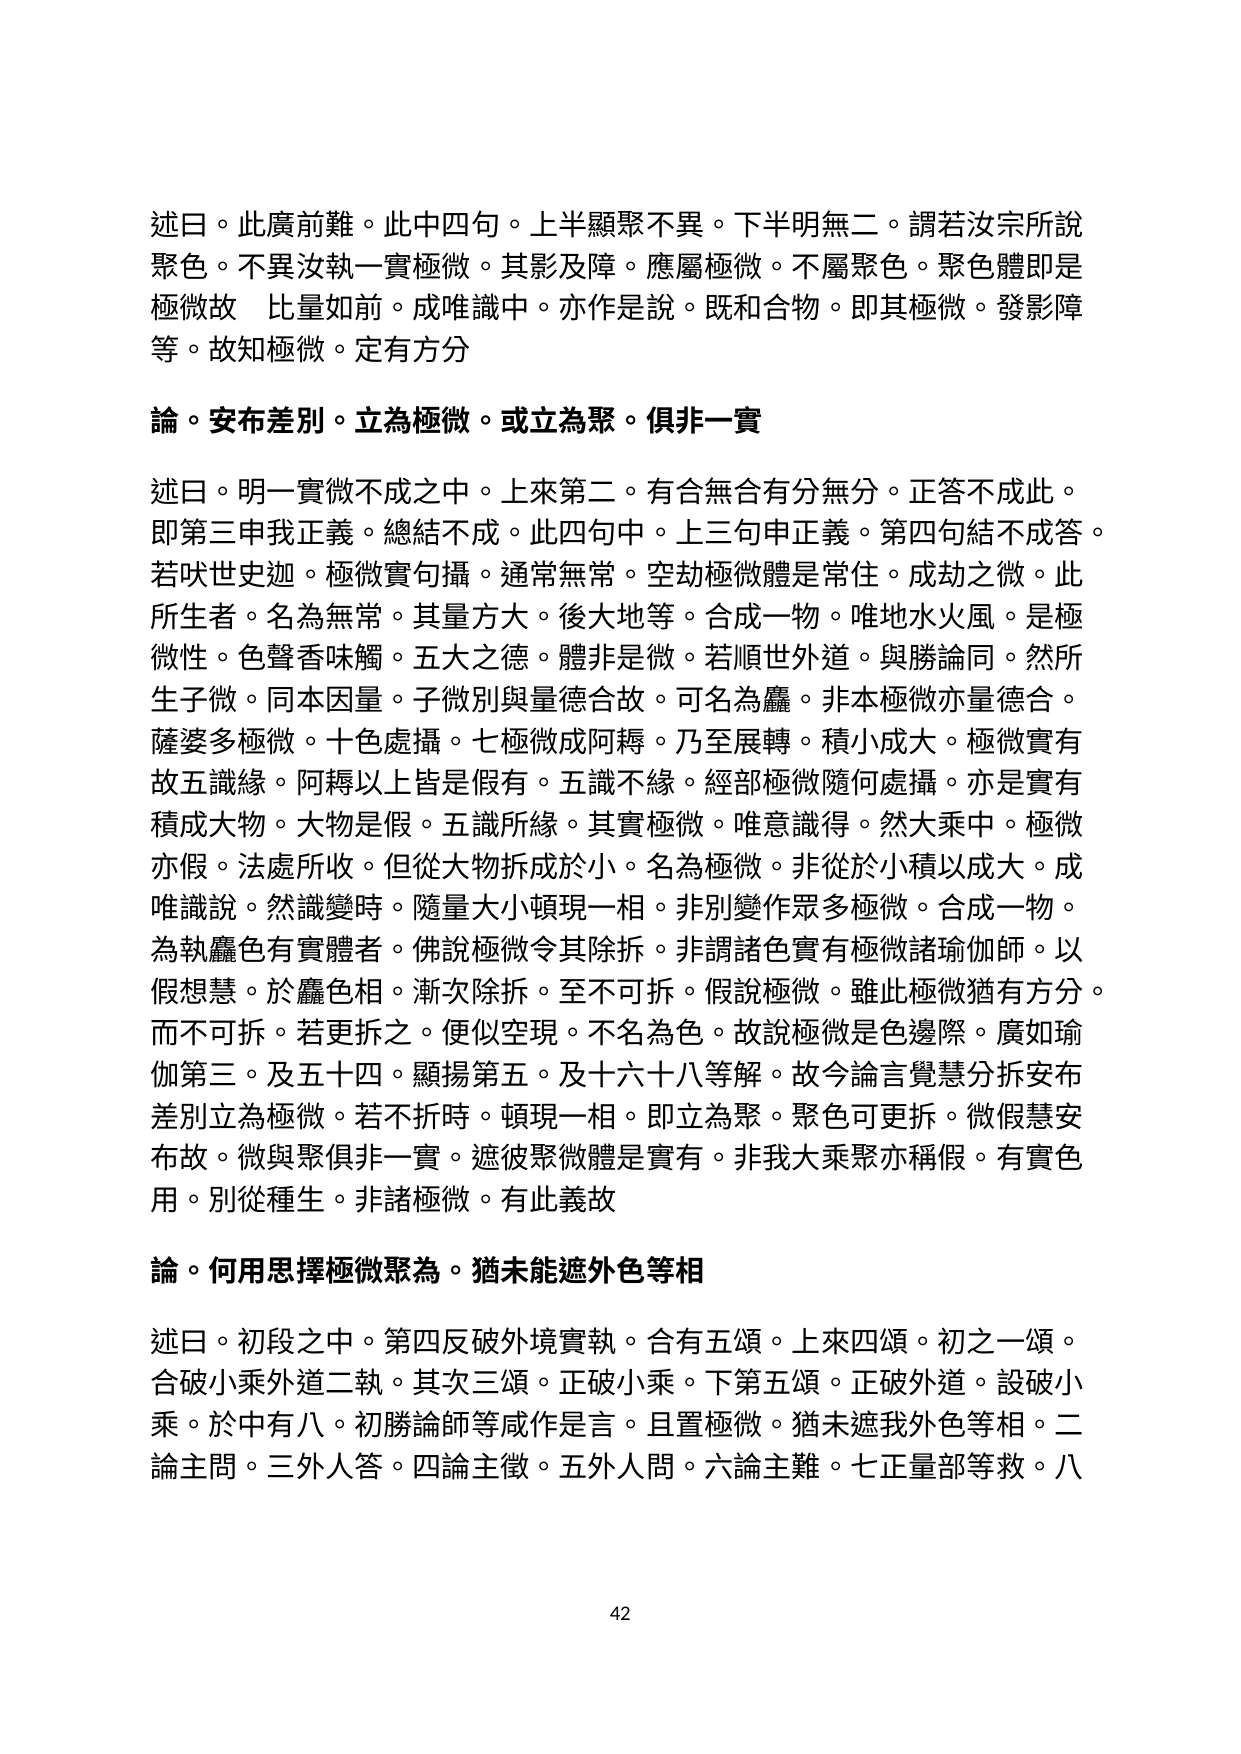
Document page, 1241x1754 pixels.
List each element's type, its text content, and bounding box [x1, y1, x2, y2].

text 論。安布差別。立為極微。或立為聚。俱非一實 [150, 398, 1090, 439]
text 述曰。明一實微不成之中。上來第二。有合無合有分無分。正答不成此。即第三申我正義。總結不成。此四句中。上三句申正義。第四句結不成答。若吠世史迦。極微實句攝。通常無常。空劫極微體是常住。成劫之微。此所生者。名為無常。其量方大。後大地等。合成一物。唯地水火風。是極微性。色聲香味觸。五大之德。體非是微。若順世外道。與勝論同。然所生子微。同本因量。子微別與量德合故。可名為麤。非本極微亦量德合。薩婆多極微。十色處攝。七極微成阿耨。乃至展轉。積小成大。極微實有故五識緣。阿耨以上皆是假有。五識不緣。經部極微隨何處攝。亦是實有積成大物。大物是假。五識所緣。其實極微。唯意識得。然大乘中。極微亦假。法處所收。但從大物拆成於小。名為極微。非從於小積以成大。成唯識說。然識變時。隨量大小頓現一相。非別變作眾多極微。合成一物。為執麤色有實體者。佛說極微令其除拆。非謂諸色實有極微諸瑜伽師。以假想慧。於麤色相。漸次除拆。至不可拆。假說極微。雖此極微猶有方分。而不可拆。若更拆之。便似空現。不名為色。故說極微是色邊際。廣如瑜伽第三。及五十四。顯揚第五。及十六十八等解。故今論言覺慧分拆安布差別立為極微。若不折時。頓現一相。即立為聚。聚色可更拆。微假慧安布故。微與聚俱非一實。遮彼聚微體是實有。非我大乘聚亦稱假。有實色用。別從種生。非諸極微。有此義故 [150, 469, 1090, 1219]
text 論。何用思擇極微聚為。猶未能遮外色等相 [150, 1248, 1090, 1289]
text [150, 1319, 1090, 1485]
text 述曰。此廣前難。此中四句。上半顯聚不異。下半明無二。謂若汝宗所說聚色。不異汝執一實極微。其影及障。應屬極微。不屬聚色。聚色體即是極微故 比量如前。成唯識中。亦作是說。既和合物。即其極微。發影障等。故知極微。定有方分 [150, 202, 1090, 369]
